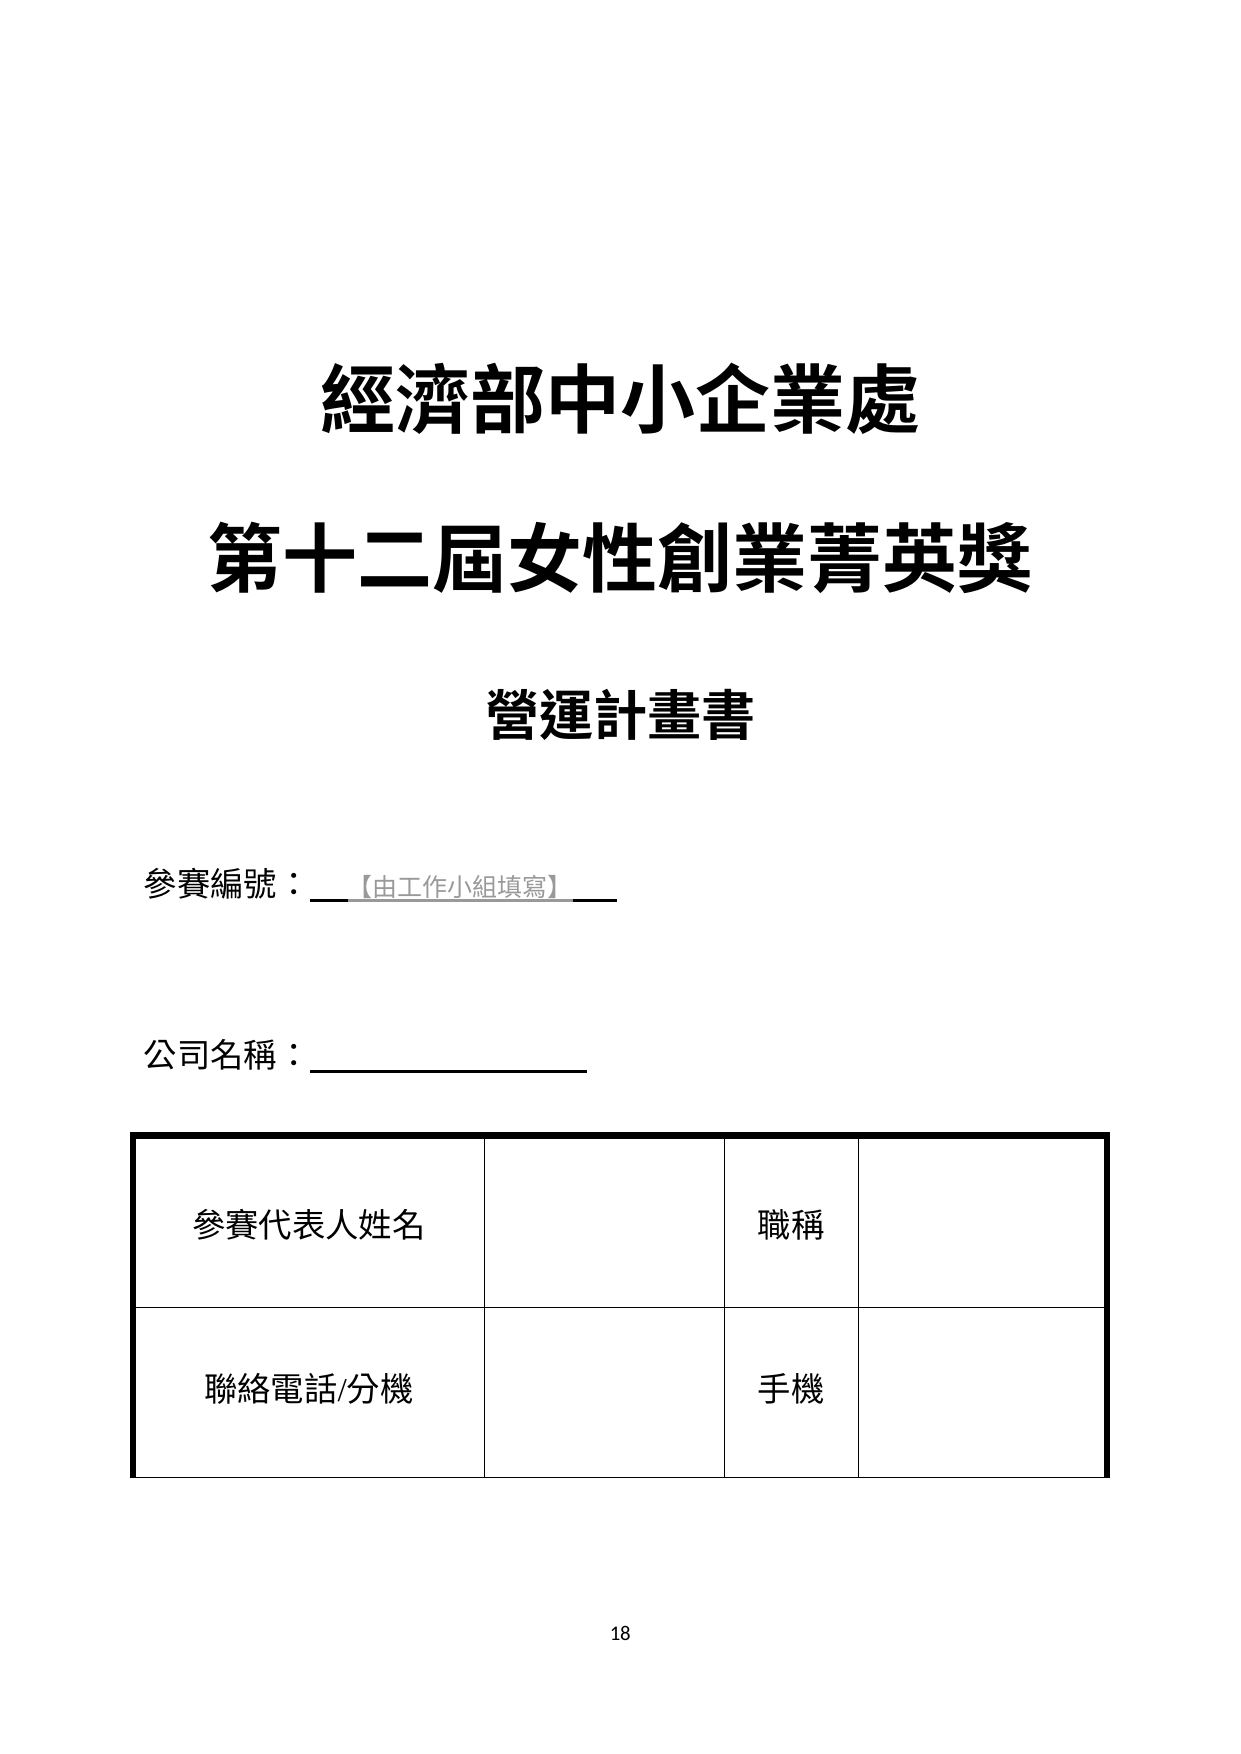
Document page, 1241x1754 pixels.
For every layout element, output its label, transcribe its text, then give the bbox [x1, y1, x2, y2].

table_header 職稱 [725, 1139, 858, 1307]
table_header [485, 1139, 724, 1307]
text 第十二屆女性創業菁英獎 [133, 474, 1107, 632]
text 營運計畫書 [133, 632, 1107, 791]
text 參賽編號： 【由工作小組填寫】 [127, 803, 1107, 961]
table_cell [859, 1308, 1104, 1477]
table_cell 聯絡電話/分機 [136, 1308, 484, 1477]
table_cell 手機 號碼 [725, 1308, 858, 1477]
table_header [859, 1139, 1104, 1307]
table_cell [485, 1308, 724, 1477]
table_header 參賽代表人姓名 [136, 1139, 484, 1307]
text 經濟部中小企業處 [133, 316, 1107, 474]
text 公司名稱： [127, 974, 1107, 1132]
